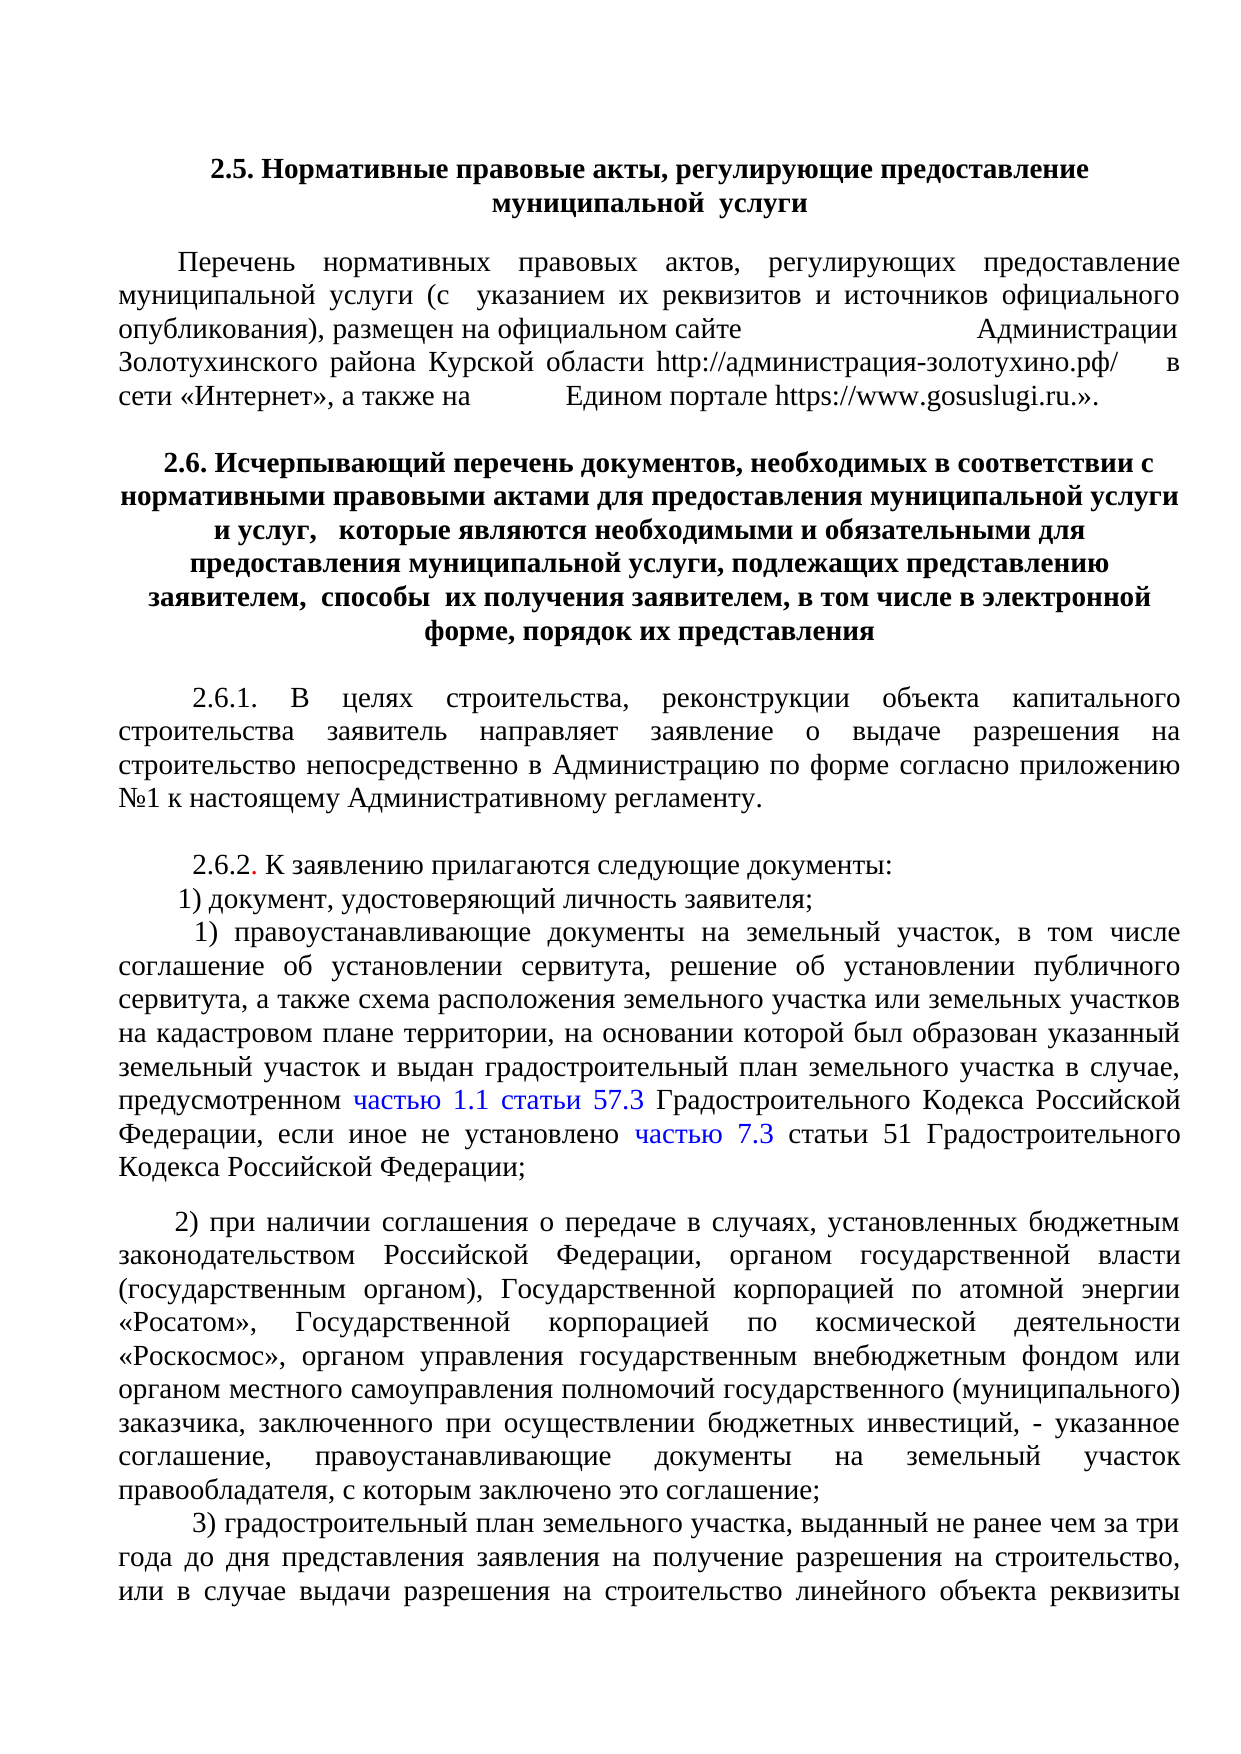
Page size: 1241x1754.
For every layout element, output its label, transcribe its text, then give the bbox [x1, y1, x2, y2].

text 2.5. Нормативные правовые акты, регулирующие предоставление [118, 152, 1181, 185]
text муниципальной услуги [118, 185, 1181, 219]
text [118, 1506, 1181, 1606]
text 2.6.1. В целях строительства, реконструкции объекта капитального строительства заявитель направляет заявление о выдаче разрешения на строительство непосредственно в Администрацию по форме согласно приложению №1 к настоящему Административному регламенту. [118, 680, 1181, 814]
text 2.6. Исчерпывающий перечень документов, необходимых в соответствии с нормативными правовыми актами для предоставления муниципальной услуги и услуг, которые являются необходимыми и обязательными для предоставления муниципальной услуги, подлежащих представлению заявителем, способы их получения заявителем, в том числе в электронной форме, порядок их представления [118, 445, 1181, 646]
text 2.6.2. К заявлению прилагаются следующие документы: [118, 847, 1181, 881]
text 2) при наличии соглашения о передаче в случаях, установленных бюджетным законодательством Российской Федерации, органом государственной власти (государственным органом), Государственной корпорацией по атомной энергии «Росатом», Государственной корпорацией по космической деятельности «Роскосмос», органом управления государственным внебюджетным фондом или органом местного самоуправления полномочий государственного (муниципального) заказчика, заключенного при осуществлении бюджетных инвестиций, - указанное соглашение, правоустанавливающие документы на земельный участок правообладателя, с которым заключено это соглашение; [118, 1204, 1181, 1506]
text 1) правоустанавливающие документы на земельный участок, в том числе соглашение об установлении сервитута, решение об установлении публичного сервитута, а также схема расположения земельного участка или земельных участков на кадастровом плане территории, на основании которой был образован указанный земельный участок и выдан градостроительный план земельного участка в случае, предусмотренном частью 1.1 статьи 57.3 Градостроительного Кодекса Российской Федерации, если иное не установлено частью 7.3 статьи 51 Градостроительного Кодекса Российской Федерации; [118, 914, 1181, 1183]
text 1) документ, удостоверяющий личность заявителя; [118, 881, 1181, 914]
text Перечень нормативных правовых актов, регулирующих предоставление муниципальной услуги (с указанием их реквизитов и источников официального опубликования), размещен на официальном сайте Администрации Золотухинского района Курской области http://администрация-золотухино.рф/ в сети «Интернет», а также на Едином портале https://www.gosuslugi.ru.». [118, 244, 1181, 411]
